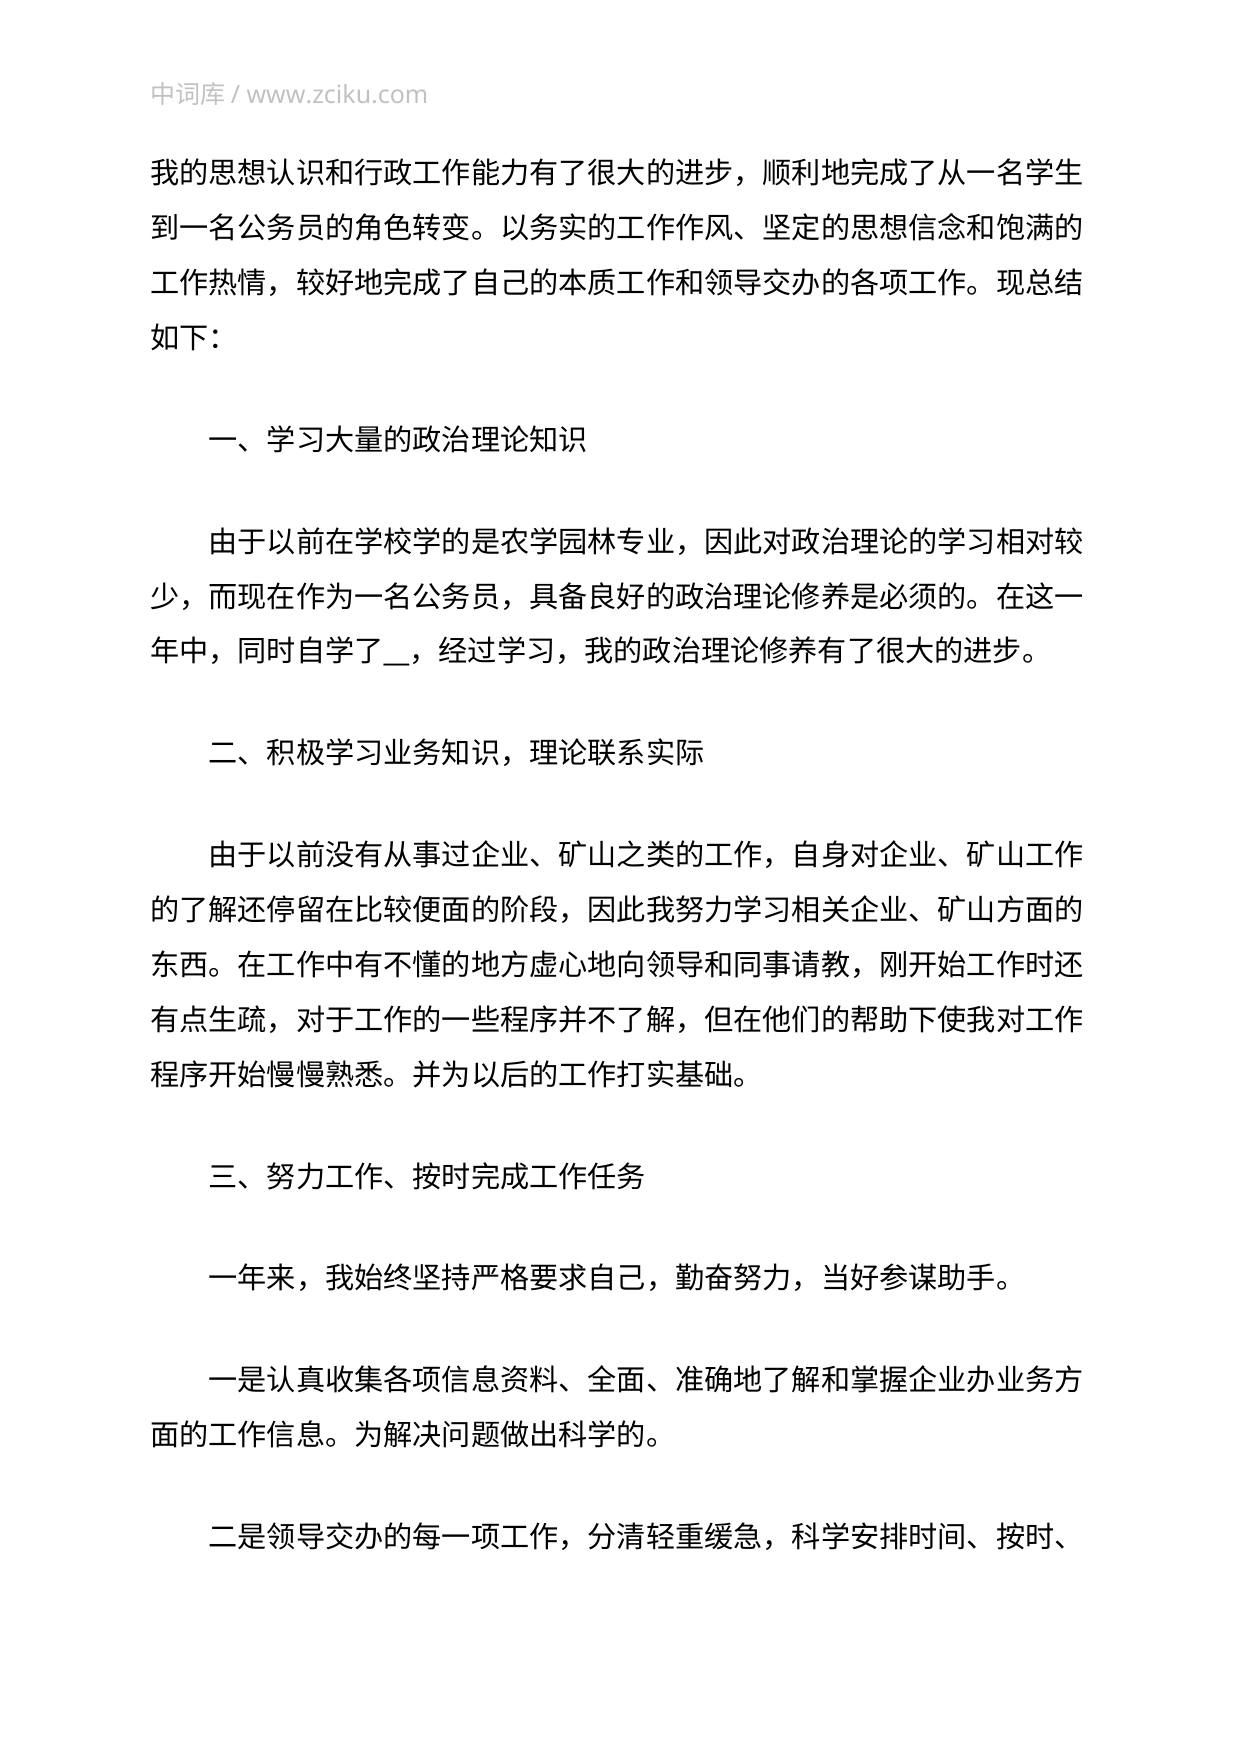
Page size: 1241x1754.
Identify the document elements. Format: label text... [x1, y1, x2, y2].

text 二、积极学习业务知识，理论联系实际 [150, 730, 1090, 772]
text 由于以前在学校学的是农学园林专业，因此对政治理论的学习相对较少，而现在作为一名公务员，具备良好的政治理论修养是必须的。在这一年中，同时自学了__，经过学习，我的政治理论修养有了很大的进步。 [150, 518, 1090, 670]
text 三、努力工作、按时完成工作任务 [150, 1153, 1090, 1195]
text 由于以前没有从事过企业、矿山之类的工作，自身对企业、矿山工作的了解还停留在比较便面的阶段，因此我努力学习相关企业、矿山方面的东西。在工作中有不懂的地方虚心地向领导和同事请教，刚开始工作时还有点生疏，对于工作的一些程序并不了解，但在他们的帮助下使我对工作程序开始慢慢熟悉。并为以后的工作打实基础。 [150, 832, 1090, 1094]
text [150, 1513, 1090, 1556]
text 一是认真收集各项信息资料、全面、准确地了解和掌握企业办业务方面的工作信息。为解决问题做出科学的。 [150, 1357, 1090, 1454]
text 一年来，我始终坚持严格要求自己，勤奋努力，当好参谋助手。 [150, 1255, 1090, 1297]
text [150, 150, 1090, 357]
text 一、学习大量的政治理论知识 [150, 416, 1090, 459]
